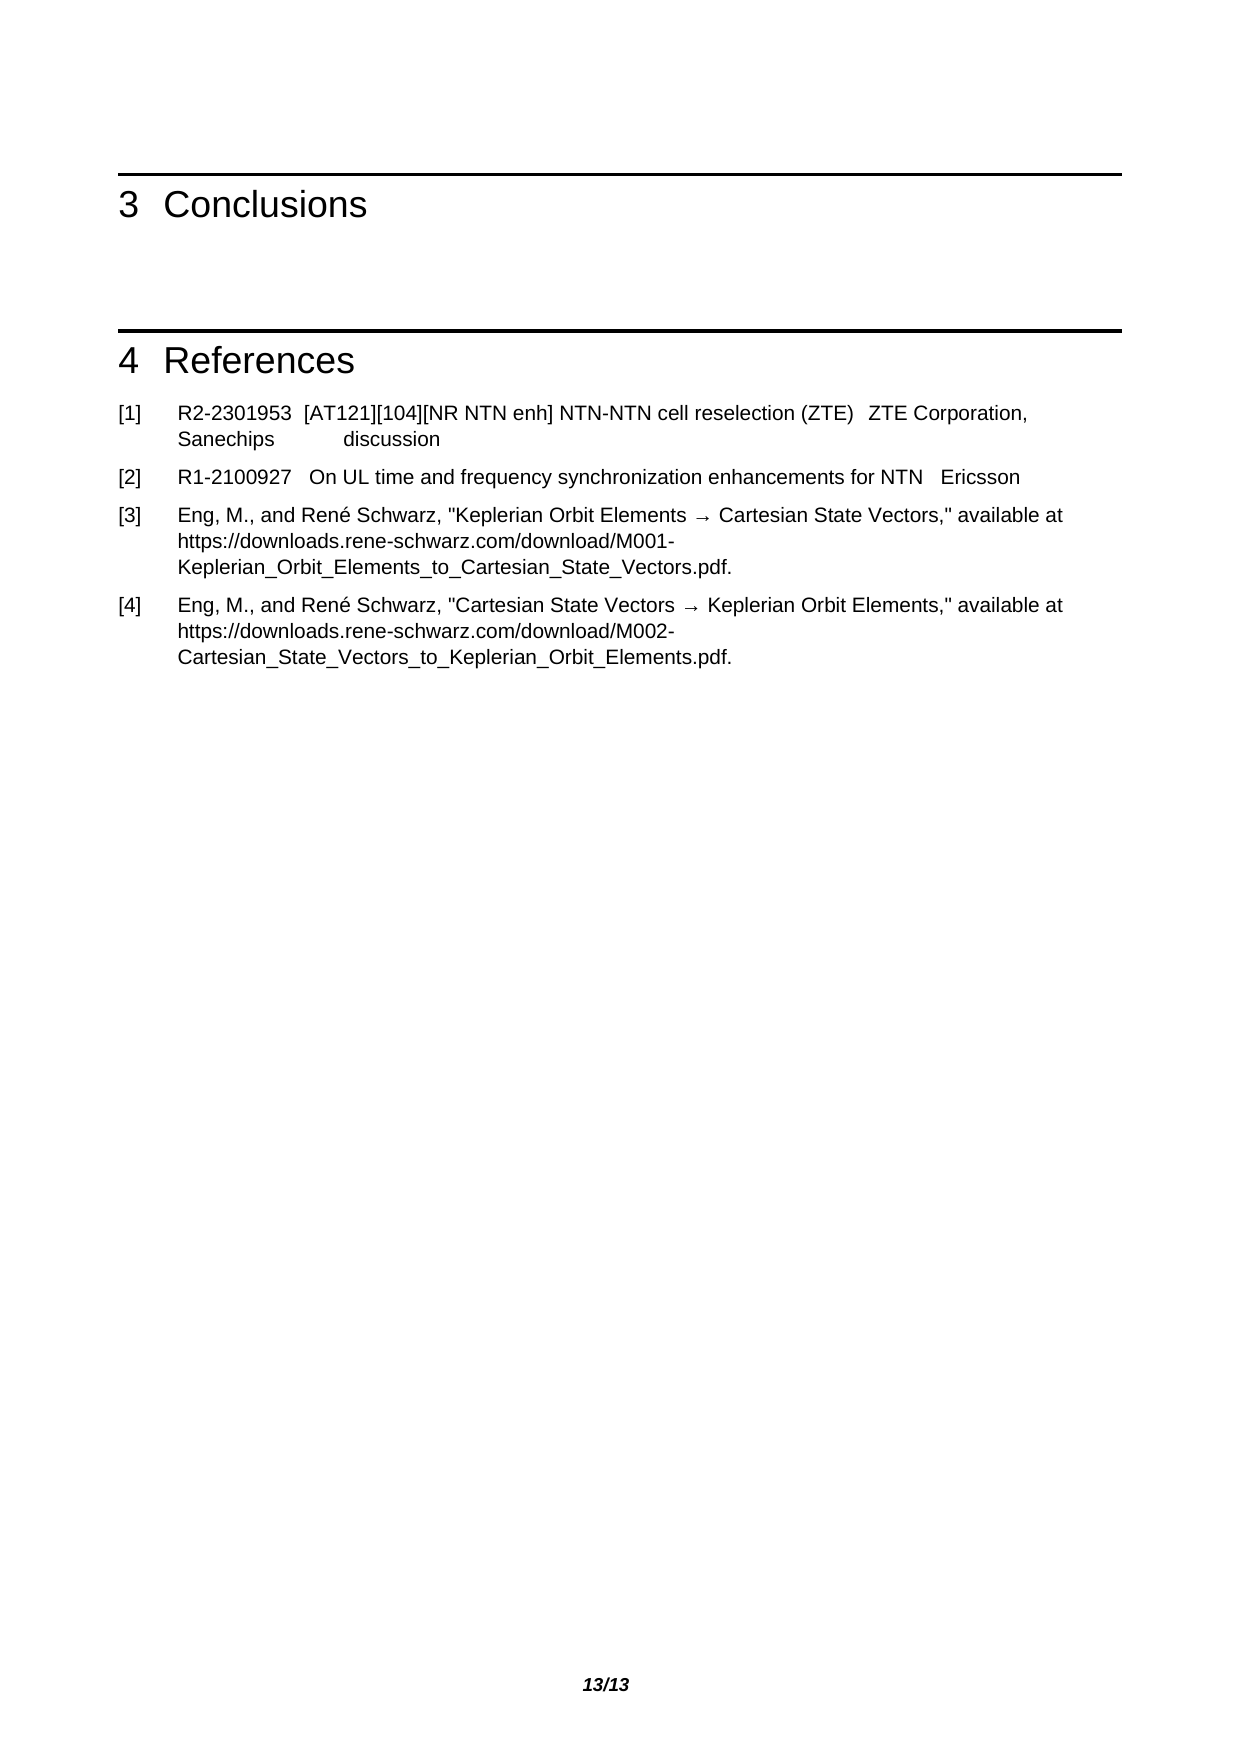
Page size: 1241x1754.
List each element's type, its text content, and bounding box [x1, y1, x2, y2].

subtitle Conclusions [118, 176, 1122, 225]
text R1-2100927 On UL time and frequency synchronization enhancements for NTN Ericsson [118, 465, 1122, 489]
text R2-2301953 [AT121][104][NR NTN enh] NTN-NTN cell reselection (ZTE) ZTE Corporation, Sanechips discussion [118, 401, 1122, 450]
text Eng, M., and René Schwarz, "Keplerian Orbit Elements → Cartesian State Vectors," available at https://downloads.rene-schwarz.com/download/M001-Keplerian_Orbit_Elements_to_Cartesian_State_Vectors.pdf. [118, 503, 1122, 579]
subtitle References [118, 333, 1122, 382]
text Eng, M., and René Schwarz, "Cartesian State Vectors → Keplerian Orbit Elements," available at https://downloads.rene-schwarz.com/download/M002-Cartesian_State_Vectors_to_Keplerian_Orbit_Elements.pdf. [118, 593, 1122, 669]
